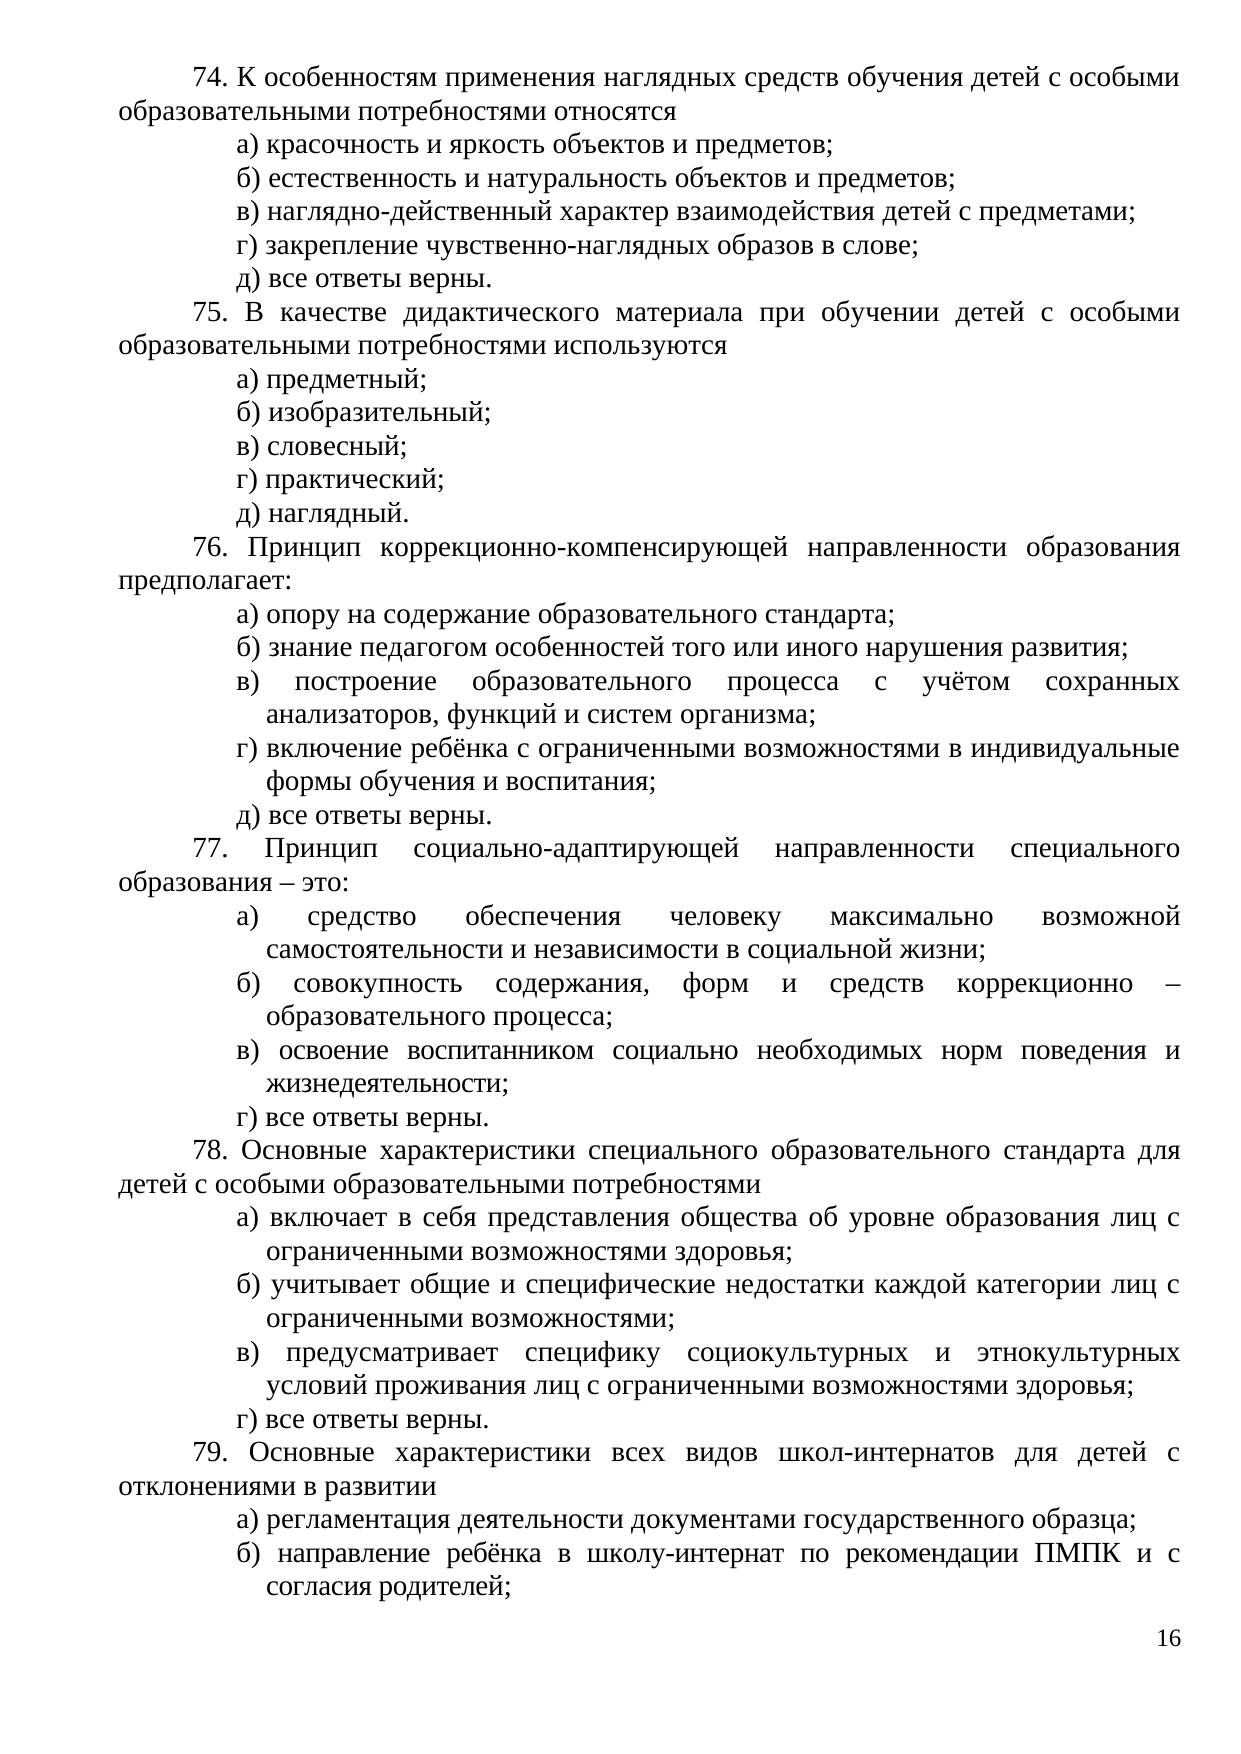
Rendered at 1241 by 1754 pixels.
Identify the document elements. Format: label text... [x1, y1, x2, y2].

text 77. Принцип социально-адаптирующей направленности специального образования – это: [118, 831, 1181, 898]
text б) изобразительный; [118, 394, 1181, 428]
text г) включение ребёнка с ограниченными возможностями в индивидуальные формы обучения и воспитания; [236, 730, 1181, 797]
text б) знание педагогом особенностей того или иного нарушения развития; [236, 629, 1181, 663]
text 78. Основные характеристики специального образовательного стандарта для детей с особыми образовательными потребностями [118, 1132, 1181, 1199]
text б) учитывает общие и специфические недостатки каждой категории лиц с ограниченными возможностями; [236, 1267, 1181, 1334]
text г) практический; [118, 462, 1181, 495]
text д) все ответы верны. [118, 260, 1181, 294]
text а) включает в себя представления общества об уровне образования лиц с ограниченными возможностями здоровья; [236, 1199, 1181, 1267]
text д) наглядный. [118, 495, 1181, 529]
text а) предметный; [118, 361, 1181, 394]
text г) все ответы верны. [236, 1099, 1181, 1132]
text д) все ответы верны. [236, 797, 1181, 831]
text в) освоение воспитанником социально необходимых норм поведения и жизнедеятельности; [236, 1032, 1181, 1099]
text а) регламентация деятельности документами государственного образца; [236, 1501, 1181, 1535]
text 76. Принцип коррекционно-компенсирующей направленности образования предполагает: [118, 529, 1181, 596]
text 79. Основные характеристики всех видов школ-интернатов для детей с отклонениями в развитии [118, 1434, 1181, 1501]
text в) предусматривает специфику социокультурных и этнокультурных условий проживания лиц с ограниченными возможностями здоровья; [236, 1334, 1181, 1401]
text а) средство обеспечения человеку максимально возможной самостоятельности и независимости в социальной жизни; [236, 898, 1181, 965]
text 75. В качестве дидактического материала при обучении детей с особыми образовательными потребностями используются [118, 294, 1181, 361]
text в) словесный; [118, 428, 1181, 462]
text 74. К особенностям применения наглядных средств обучения детей с особыми образовательными потребностями относятся [118, 59, 1181, 126]
text а) красочность и яркость объектов и предметов; [118, 126, 1181, 160]
text б) совокупность содержания, форм и средств коррекционно – образовательного процесса; [236, 965, 1181, 1032]
text г) все ответы верны. [236, 1401, 1181, 1434]
text в) построение образовательного процесса с учётом сохранных анализаторов, функций и систем организма; [236, 663, 1181, 730]
text б) естественность и натуральность объектов и предметов; [118, 160, 1181, 193]
text г) закрепление чувственно-наглядных образов в слове; [118, 227, 1181, 260]
text б) направление ребёнка в школу-интернат по рекомендации ПМПК и с согласия родителей; [236, 1535, 1181, 1602]
text а) опору на содержание образовательного стандарта; [236, 596, 1181, 629]
text в) наглядно-действенный характер взаимодействия детей с предметами; [118, 193, 1181, 227]
